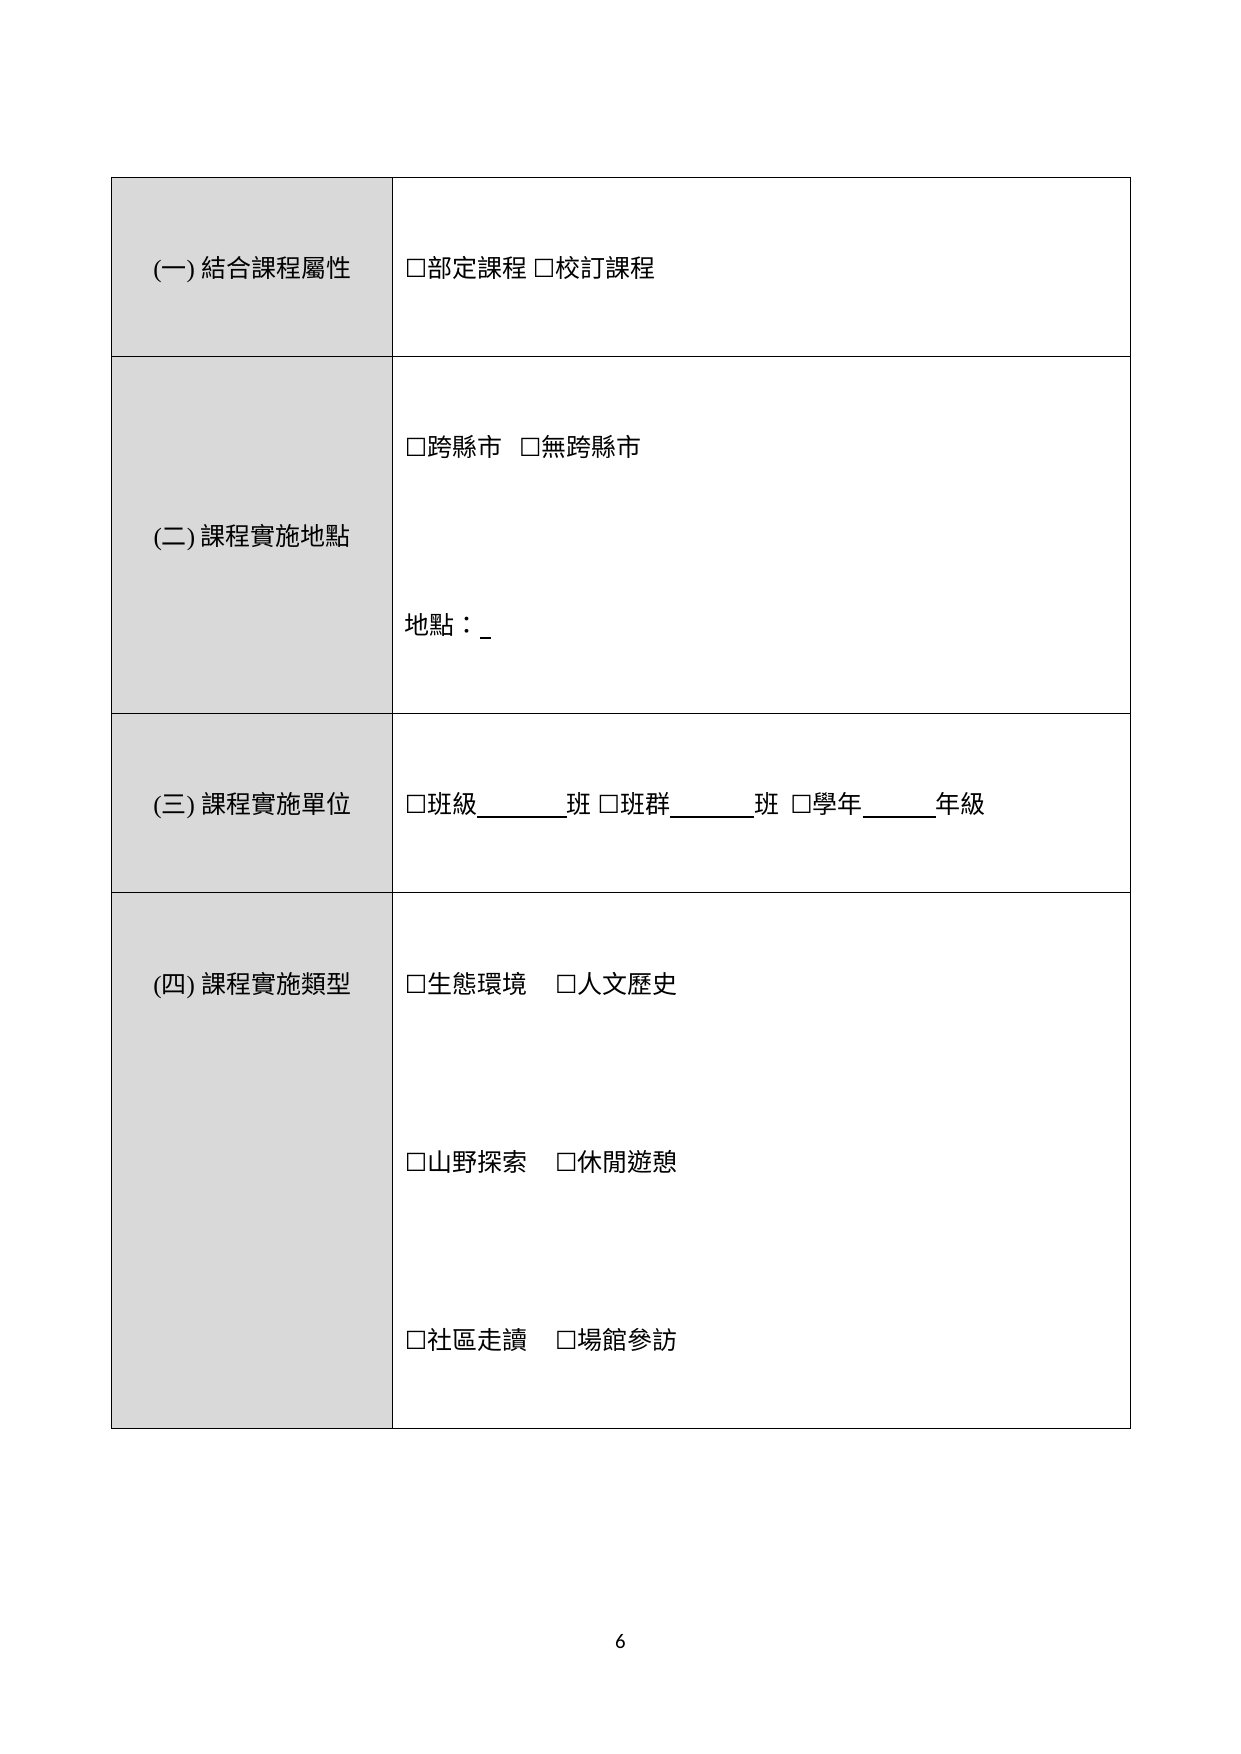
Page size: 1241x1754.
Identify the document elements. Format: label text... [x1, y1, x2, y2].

table_cell (三) 課程實施單位 [112, 714, 392, 892]
table_cell (二) 課程實施地點 [112, 357, 392, 713]
table_cell (四) 課程實施類型 [112, 893, 392, 1428]
table_cell ☐部定課程 ☐校訂課程 [393, 178, 1130, 356]
table_cell (一) 結合課程屬性 [112, 178, 392, 356]
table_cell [393, 893, 1130, 1428]
table_cell ☐跨縣市 ☐無跨縣市 地點： [393, 357, 1130, 713]
table_cell ☐班級 班 ☐班群 班 ☐學年 年級 [393, 714, 1130, 892]
